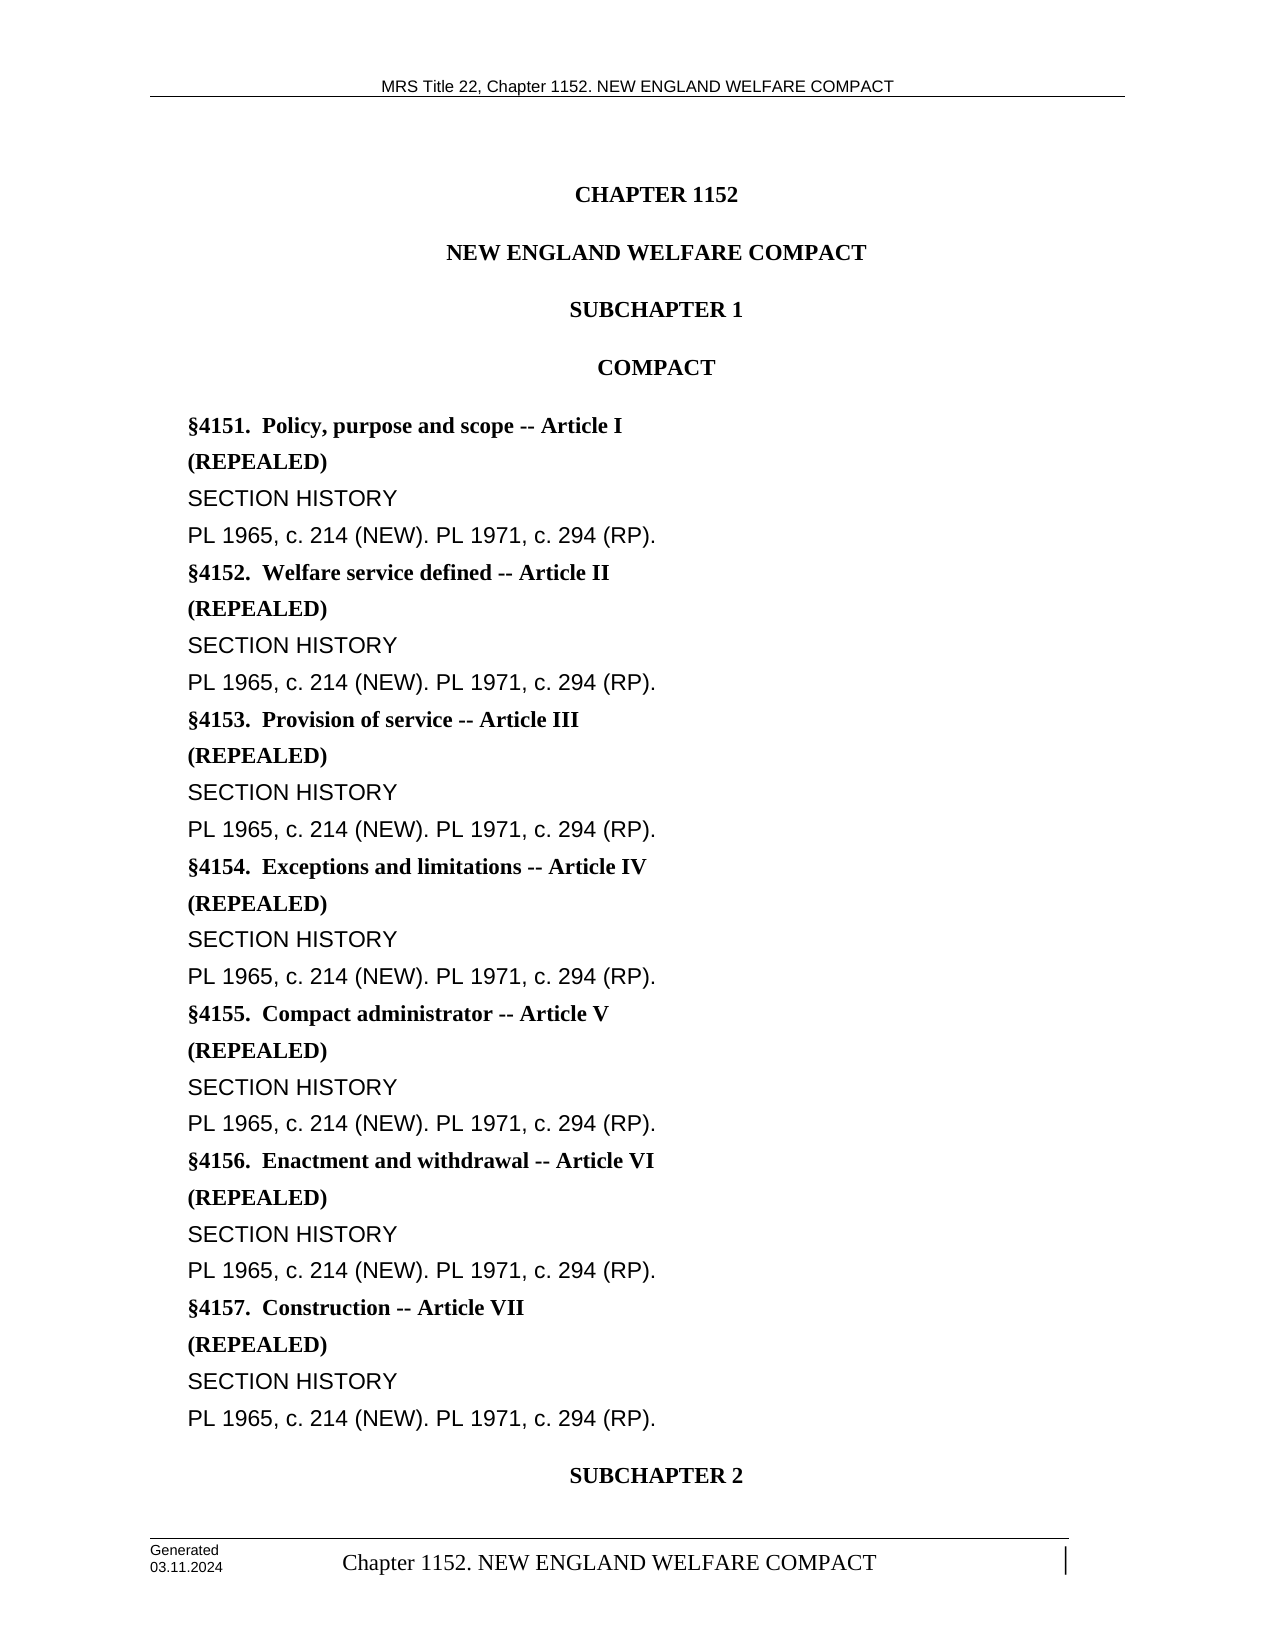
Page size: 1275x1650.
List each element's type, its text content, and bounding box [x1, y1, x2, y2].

text §4156. Enactment and withdrawal -- Article VI [187, 1147, 1125, 1173]
text SECTION HISTORY [187, 1368, 1125, 1394]
text PL 1965, c. 214 (NEW). PL 1971, c. 294 (RP). [187, 669, 1125, 695]
text (REPEALED) [187, 890, 1125, 916]
text SECTION HISTORY [187, 1073, 1125, 1100]
text SUBCHAPTER 2 [187, 1462, 1125, 1488]
text PL 1965, c. 214 (NEW). PL 1971, c. 294 (RP). [187, 1110, 1125, 1137]
text SECTION HISTORY [187, 485, 1125, 512]
text SUBCHAPTER 1 [187, 296, 1125, 323]
text (REPEALED) [187, 743, 1125, 769]
text §4155. Compact administrator -- Article V [187, 1000, 1125, 1026]
text (REPEALED) [187, 448, 1125, 475]
text CHAPTER 1152 [187, 181, 1125, 208]
text NEW ENGLAND WELFARE COMPACT [187, 239, 1125, 265]
text (REPEALED) [187, 1037, 1125, 1063]
text SECTION HISTORY [187, 926, 1125, 953]
text SECTION HISTORY [187, 779, 1125, 806]
text §4153. Provision of service -- Article III [187, 706, 1125, 732]
text PL 1965, c. 214 (NEW). PL 1971, c. 294 (RP). [187, 522, 1125, 548]
text (REPEALED) [187, 1184, 1125, 1210]
text §4154. Exceptions and limitations -- Article IV [187, 853, 1125, 879]
text PL 1965, c. 214 (NEW). PL 1971, c. 294 (RP). [187, 963, 1125, 989]
text (REPEALED) [187, 1331, 1125, 1357]
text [187, 1257, 1125, 1284]
text §4152. Welfare service defined -- Article II [187, 559, 1125, 585]
text COMPACT [187, 354, 1125, 380]
text §4157. Construction -- Article VII [187, 1294, 1125, 1321]
text PL 1965, c. 214 (NEW). PL 1971, c. 294 (RP). [187, 816, 1125, 842]
text §4151. Policy, purpose and scope -- Article I [187, 412, 1125, 438]
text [187, 1404, 1125, 1431]
text (REPEALED) [187, 596, 1125, 622]
text SECTION HISTORY [187, 632, 1125, 659]
text SECTION HISTORY [187, 1221, 1125, 1247]
